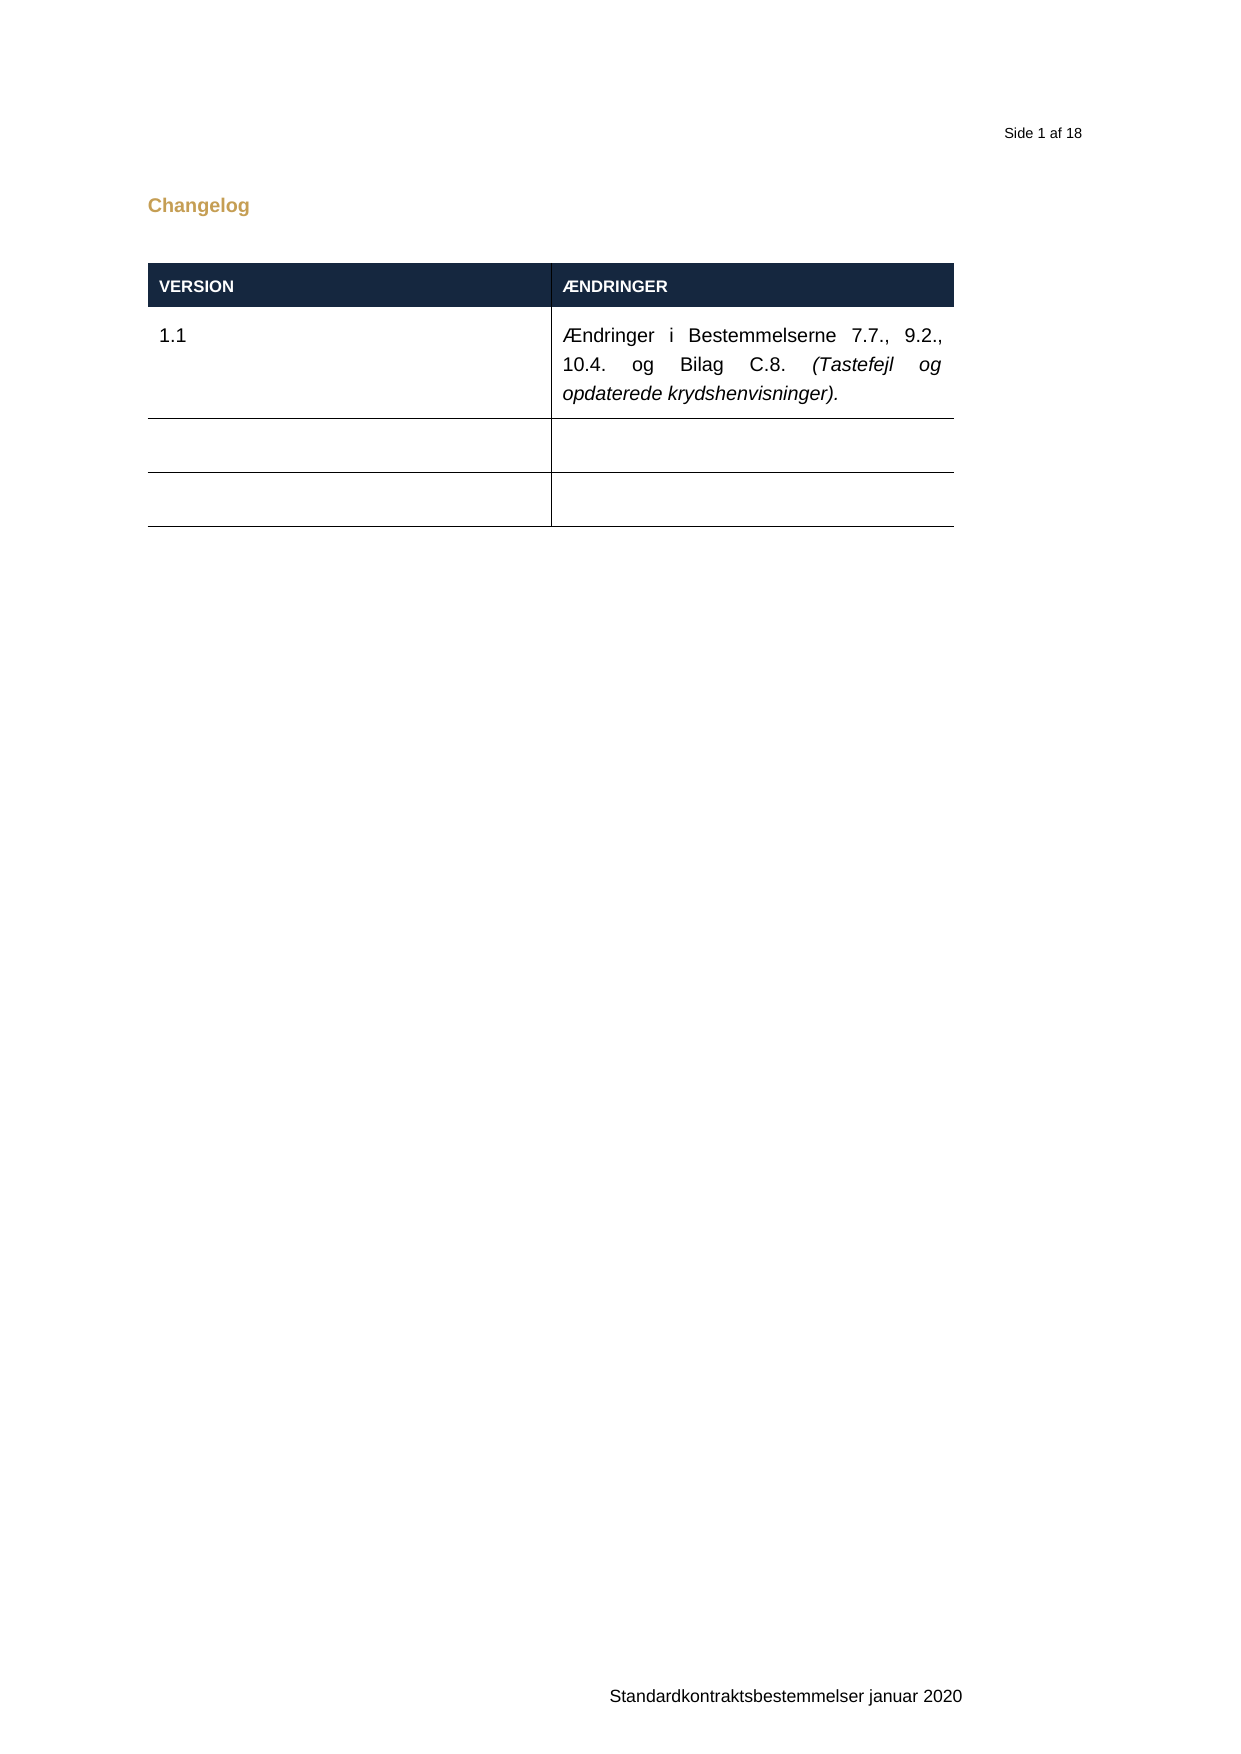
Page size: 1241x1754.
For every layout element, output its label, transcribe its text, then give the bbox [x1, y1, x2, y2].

table_cell 1.1 [148, 307, 551, 418]
table_cell [552, 419, 954, 472]
table_cell Ændringer i Bestemmelserne 7.7., 9.2., 10.4. og Bilag C.8. (Tastefejl og opdaterede krydshenvisninger). [552, 307, 954, 418]
table_cell [148, 473, 551, 526]
table_header ændringer [552, 263, 954, 307]
text Changelog [148, 189, 963, 218]
table_cell [552, 473, 954, 526]
table_header Version [148, 263, 551, 307]
table_cell [148, 419, 551, 472]
